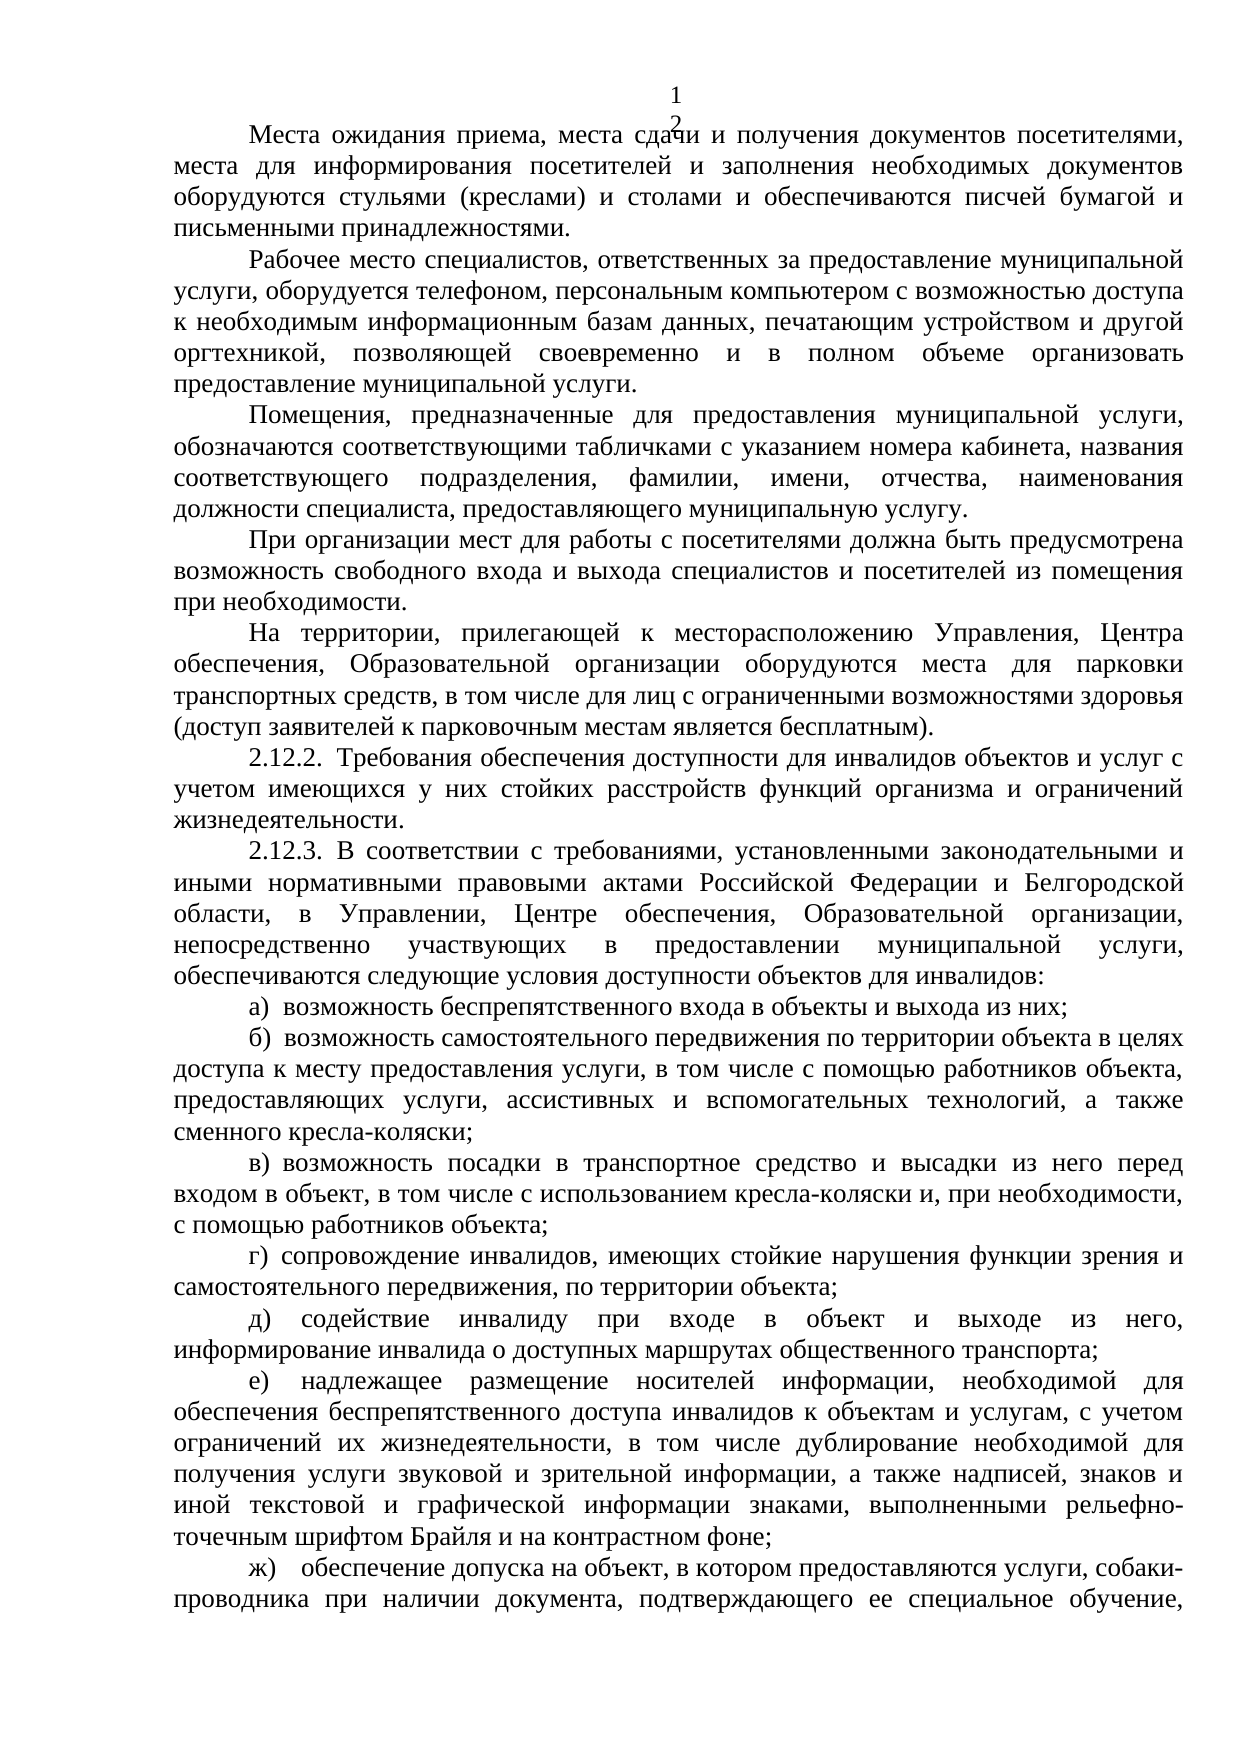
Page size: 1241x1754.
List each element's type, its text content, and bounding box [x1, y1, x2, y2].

text При организации мест для работы с посетителями должна быть предусмотрена возможность свободного входа и выхода специалистов и посетителей из помещения при необходимости. [173, 523, 1185, 616]
list сопровождение инвалидов, имеющих стойкие нарушения функции зрения и самостоятельного передвижения, по территории объекта; [173, 1239, 1185, 1302]
list В соответствии с требованиями, установленными законодательными и иными нормативными правовыми актами Российской Федерации и Белгородской области, в Управлении, Центре обеспечения, Образовательной организации, непосредственно участвующих в предоставлении муниципальной услуги, обеспечиваются следующие условия доступности объектов для инвалидов: [173, 834, 1185, 990]
list возможность самостоятельного передвижения по территории объекта в целях доступа к месту предоставления услуги, в том числе с помощью работников объекта, предоставляющих услуги, ассистивных и вспомогательных технологий, а также сменного кресла-коляски; [173, 1021, 1185, 1146]
list содействие инвалиду при входе в объект и выходе из него, информирование инвалида о доступных маршрутах общественного транспорта; [173, 1302, 1185, 1364]
text На территории, прилегающей к месторасположению Управления, Центра обеспечения, Образовательной организации оборудуются места для парковки транспортных средств, в том числе для лиц с ограниченными возможностями здоровья (доступ заявителей к парковочным местам является бесплатным). [173, 616, 1185, 741]
text Помещения, предназначенные для предоставления муниципальной услуги, обозначаются соответствующими табличками с указанием номера кабинета, названия соответствующего подразделения, фамилии, имени, отчества, наименования должности специалиста, предоставляющего муниципальную услугу. [173, 398, 1185, 523]
text Места ожидания приема, места сдачи и получения документов посетителями, места для информирования посетителей и заполнения необходимых документов оборудуются стульями (креслами) и столами и обеспечиваются писчей бумагой и письменными принадлежностями. [173, 118, 1185, 243]
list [173, 1551, 1185, 1613]
list надлежащее размещение носителей информации, необходимой для обеспечения беспрепятственного доступа инвалидов к объектам и услугам, с учетом ограничений их жизнедеятельности, в том числе дублирование необходимой для получения услуги звуковой и зрительной информации, а также надписей, знаков и иной текстовой и графической информации знаками, выполненными рельефно-точечным шрифтом Брайля и на контрастном фоне; [173, 1364, 1185, 1551]
list возможность посадки в транспортное средство и высадки из него перед входом в объект, в том числе с использованием кресла-коляски и, при необходимости, с помощью работников объекта; [173, 1146, 1185, 1239]
text Рабочее место специалистов, ответственных за предоставление муниципальной услуги, оборудуется телефоном, персональным компьютером с возможностью доступа к необходимым информационным базам данных, печатающим устройством и другой оргтехникой, позволяющей своевременно и в полном объеме организовать предоставление муниципальной услуги. [173, 243, 1185, 398]
list Требования обеспечения доступности для инвалидов объектов и услуг с учетом имеющихся у них стойких расстройств функций организма и ограничений жизнедеятельности. [173, 741, 1185, 834]
list возможность беспрепятственного входа в объекты и выхода из них; [173, 990, 1185, 1021]
